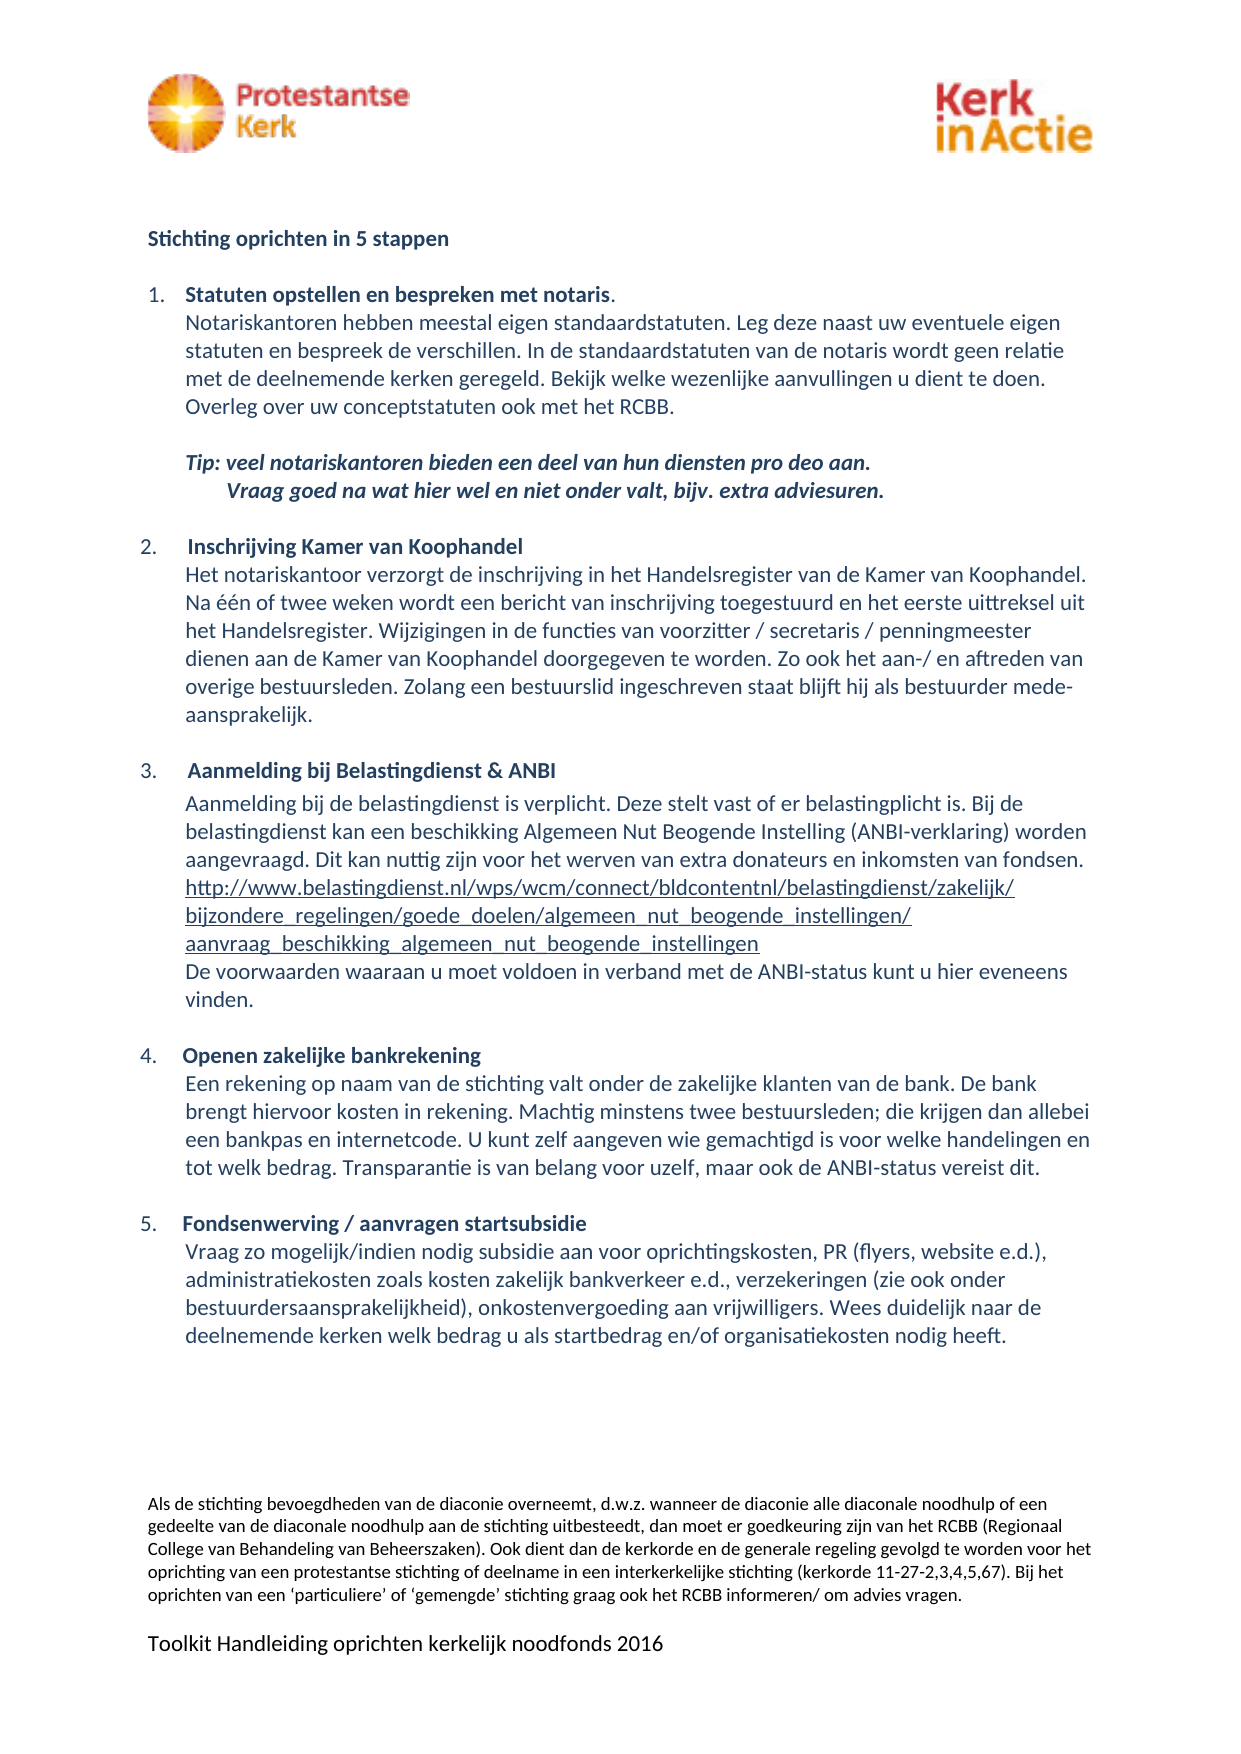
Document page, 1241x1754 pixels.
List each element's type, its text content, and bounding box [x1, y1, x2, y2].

picture [147, 73, 410, 153]
picture [936, 79, 1093, 153]
text http://www.belastingdienst.nl/wps/wcm/connect/bldcontentnl/belastingdienst/zakelijk/bijzondere_regelingen/goede_doelen/algemeen_nut_beogende_instellingen/aanvraag_beschikking_algemeen_nut_beogende_instellingen [185, 873, 1093, 957]
list Fondsenwerving / aanvragen startsubsidie [140, 1209, 1093, 1237]
text Het notariskantoor verzorgt de inschrijving in het Handelsregister van de Kamer van Koophandel. Na één of twee weken wordt een bericht van inschrijving toegestuurd en het eerste uittreksel uit het Handelsregister. Wijzigingen in de functies van voorzitter / secretaris / penningmeester dienen aan de Kamer van Koophandel doorgegeven te worden. Zo ook het aan-/ en aftreden van overige bestuursleden. Zolang een bestuurslid ingeschreven staat blijft hij als bestuurder mede-aansprakelijk. [185, 560, 1093, 728]
list Inschrijving Kamer van Koophandel [140, 532, 1093, 560]
list Openen zakelijke bankrekening [140, 1041, 1093, 1069]
text Notariskantoren hebben meestal eigen standaardstatuten. Leg deze naast uw eventuele eigen statuten en bespreek de verschillen. In de standaardstatuten van de notaris wordt geen relatie met de deelnemende kerken geregeld. Bekijk welke wezenlijke aanvullingen u dient te doen. Overleg over uw conceptstatuten ook met het RCBB. [185, 308, 1093, 420]
text Vraag zo mogelijk/indien nodig subsidie aan voor oprichtingskosten, PR (flyers, website e.d.), administratiekosten zoals kosten zakelijk bankverkeer e.d., verzekeringen (zie ook onder bestuurdersaansprakelijkheid), onkostenvergoeding aan vrijwilligers. Wees duidelijk naar de deelnemende kerken welk bedrag u als startbedrag en/of organisatiekosten nodig heeft. [185, 1237, 1093, 1349]
text Een rekening op naam van de stichting valt onder de zakelijke klanten van de bank. De bank brengt hiervoor kosten in rekening. Machtig minstens twee bestuursleden; die krijgen dan allebei een bankpas en internetcode. U kunt zelf aangeven wie gemachtigd is voor welke handelingen en tot welk bedrag. Transparantie is van belang voor uzelf, maar ook de ANBI-status vereist dit. [185, 1069, 1093, 1181]
text De voorwaarden waaraan u moet voldoen in verband met de ANBI-status kunt u hier eveneens vinden. [185, 957, 1093, 1013]
list Statuten opstellen en bespreken met notaris. [148, 280, 1093, 308]
text Vraag goed na wat hier wel en niet onder valt, bijv. extra adviesuren. [185, 476, 1093, 504]
text Tip: veel notariskantoren bieden een deel van hun diensten pro deo aan. [185, 448, 1093, 476]
list Aanmelding bij Belastingdienst & ANBI [140, 757, 1093, 784]
text Stichting oprichten in 5 stappen [148, 224, 1093, 252]
text Aanmelding bij de belastingdienst is verplicht. Deze stelt vast of er belastingplicht is. Bij de belastingdienst kan een beschikking Algemeen Nut Beogende Instelling (ANBI-verklaring) worden aangevraagd. Dit kan nuttig zijn voor het werven van extra donateurs en inkomsten van fondsen. [185, 789, 1093, 873]
